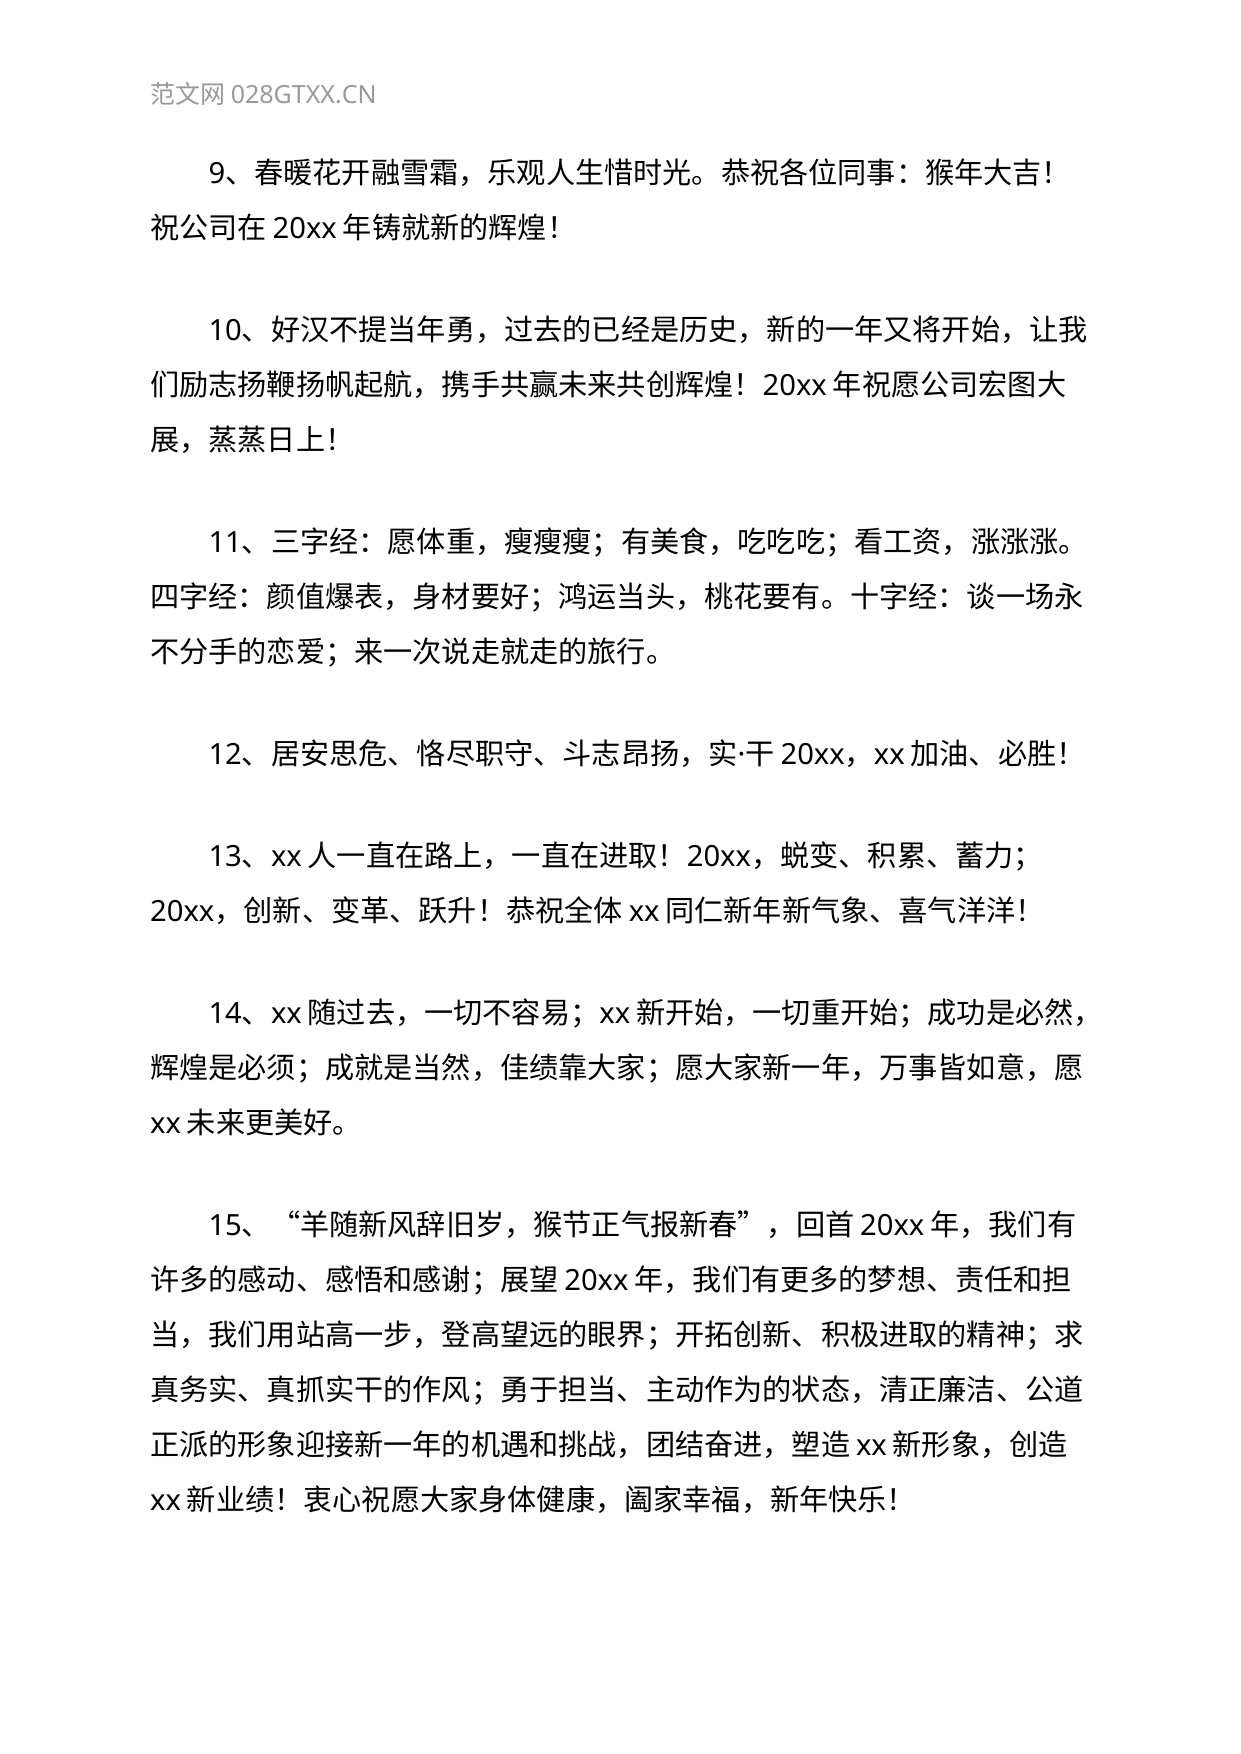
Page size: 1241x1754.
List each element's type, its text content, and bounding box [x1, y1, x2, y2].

text 9、春暖花开融雪霜，乐观人生惜时光。恭祝各位同事：猴年大吉！祝公司在20xx年铸就新的辉煌！ [150, 150, 1090, 247]
text 12、居安思危、恪尽职守、斗志昂扬，实·干20xx，xx加油、必胜！ [150, 730, 1090, 773]
text 11、三字经：愿体重，瘦瘦瘦；有美食，吃吃吃；看工资，涨涨涨。四字经：颜值爆表，身材要好；鸿运当头，桃花要有。十字经：谈一场永不分手的恋爱；来一次说走就走的旅行。 [150, 519, 1090, 671]
text 15、“羊随新风辞旧岁，猴节正气报新春”，回首20xx年，我们有许多的感动、感悟和感谢；展望20xx年，我们有更多的梦想、责任和担当，我们用站高一步，登高望远的眼界；开拓创新、积极进取的精神；求真务实、真抓实干的作风；勇于担当、主动作为的状态，清正廉洁、公道正派的形象迎接新一年的机遇和挑战，团结奋进，塑造xx新形象，创造xx新业绩！衷心祝愿大家身体健康，阖家幸福，新年快乐！ [150, 1201, 1090, 1518]
text 10、好汉不提当年勇，过去的已经是历史，新的一年又将开始，让我们励志扬鞭扬帆起航，携手共赢未来共创辉煌！20xx年祝愿公司宏图大展，蒸蒸日上！ [150, 307, 1090, 459]
text 13、xx人一直在路上，一直在进取！20xx，蜕变、积累、蓄力；20xx，创新、变革、跃升！恭祝全体xx同仁新年新气象、喜气洋洋！ [150, 832, 1090, 930]
text 14、xx随过去，一切不容易；xx新开始，一切重开始；成功是必然，辉煌是必须；成就是当然，佳绩靠大家；愿大家新一年，万事皆如意，愿xx未来更美好。 [150, 989, 1090, 1142]
